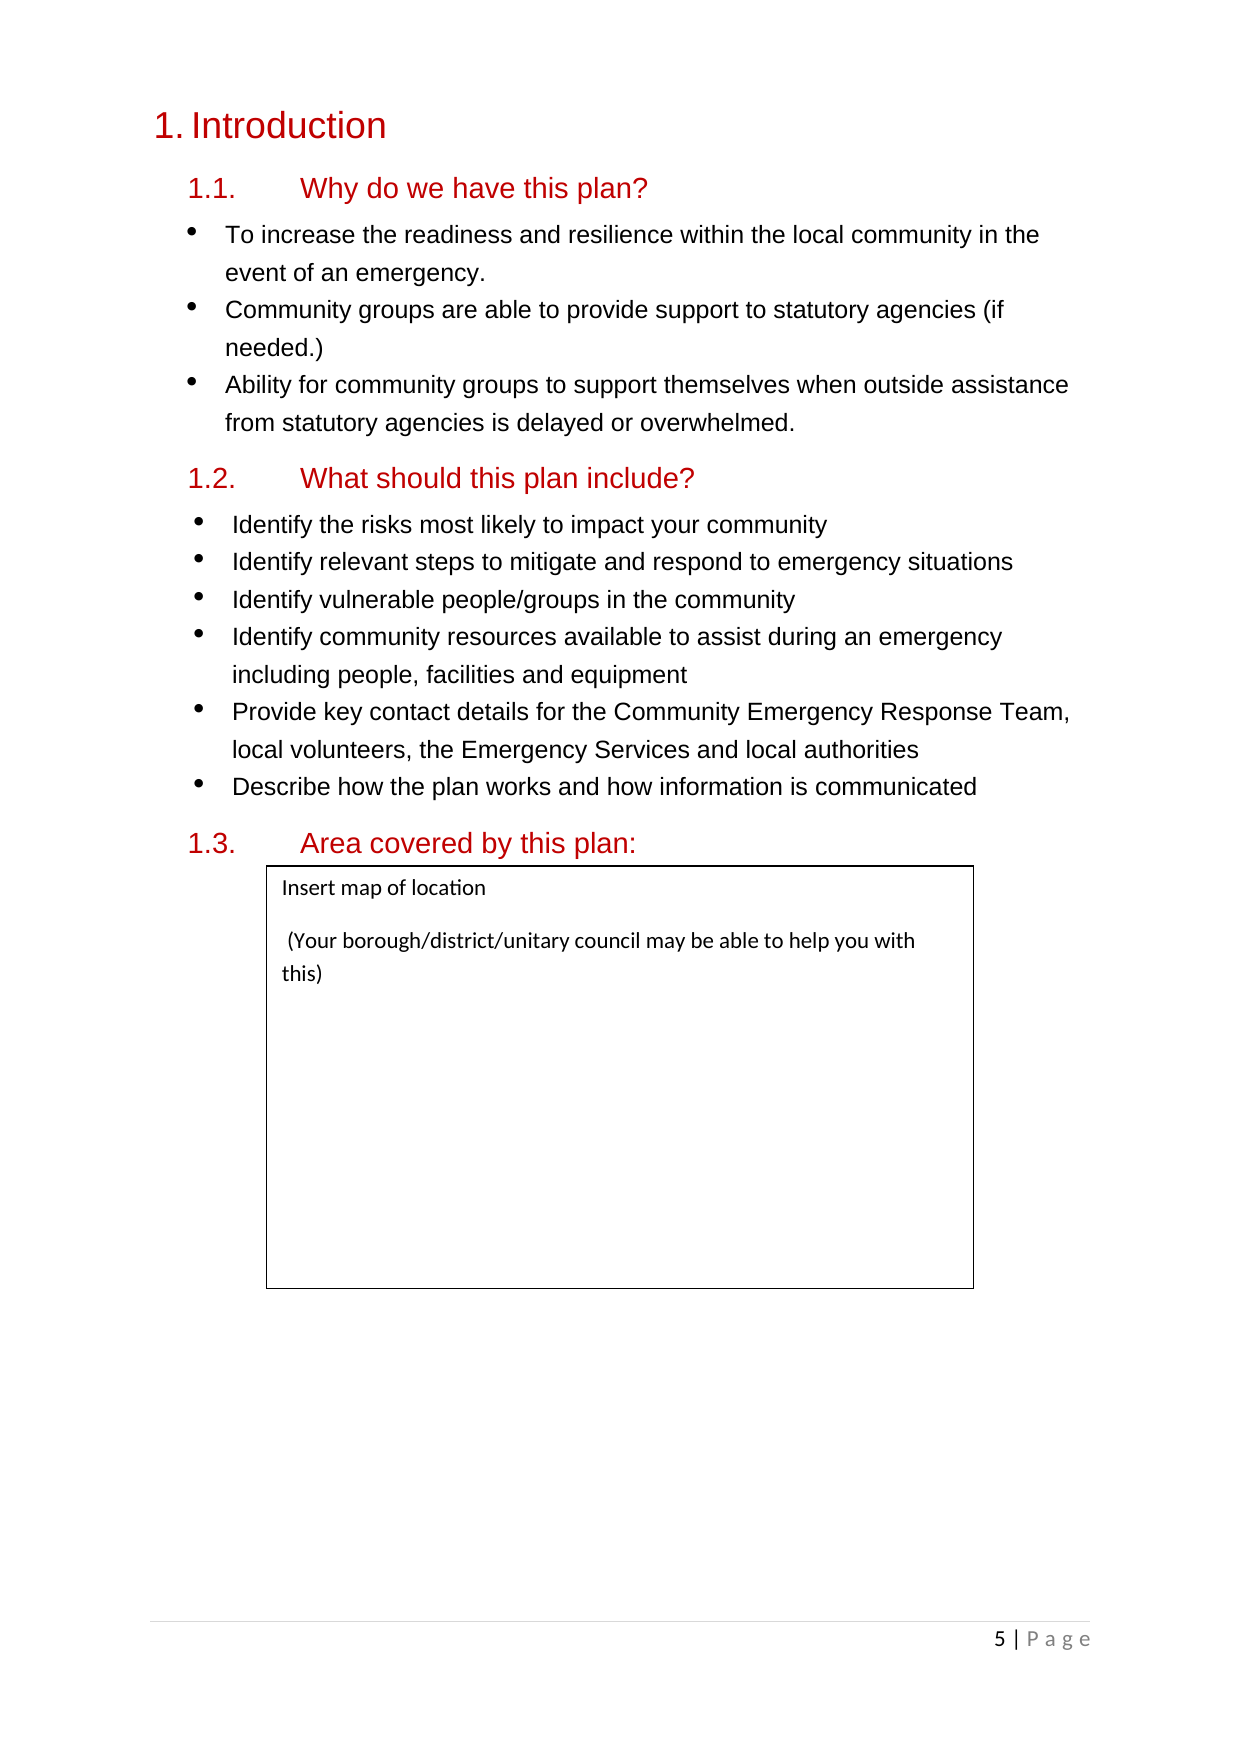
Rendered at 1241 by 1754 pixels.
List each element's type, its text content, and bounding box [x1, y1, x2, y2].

list Ability for community groups to support themselves when outside assistance from statutory agencies is delayed or overwhelmed. [187, 361, 1090, 436]
list Identify vulnerable people/groups in the community [194, 576, 1090, 614]
subtitle Area covered by this plan: [187, 826, 1090, 860]
list Identify community resources available to assist during an emergency including people, facilities and equipment [194, 614, 1090, 689]
list Provide key contact details for the Community Emergency Response Team, local volunteers, the Emergency Services and local authorities [194, 689, 1090, 764]
list Identify the risks most likely to impact your community [194, 501, 1090, 539]
subtitle What should this plan include? [187, 461, 1090, 495]
subtitle Why do we have this plan? [187, 172, 1090, 205]
list Describe how the plan works and how information is communicated [194, 764, 1090, 801]
list Community groups are able to provide support to statutory agencies (if needed.) [187, 286, 1090, 361]
list Identify relevant steps to mitigate and respond to emergency situations [194, 539, 1090, 576]
list To increase the readiness and resilience within the local community in the event of an emergency. [187, 211, 1090, 286]
subtitle Introduction [153, 103, 1090, 147]
